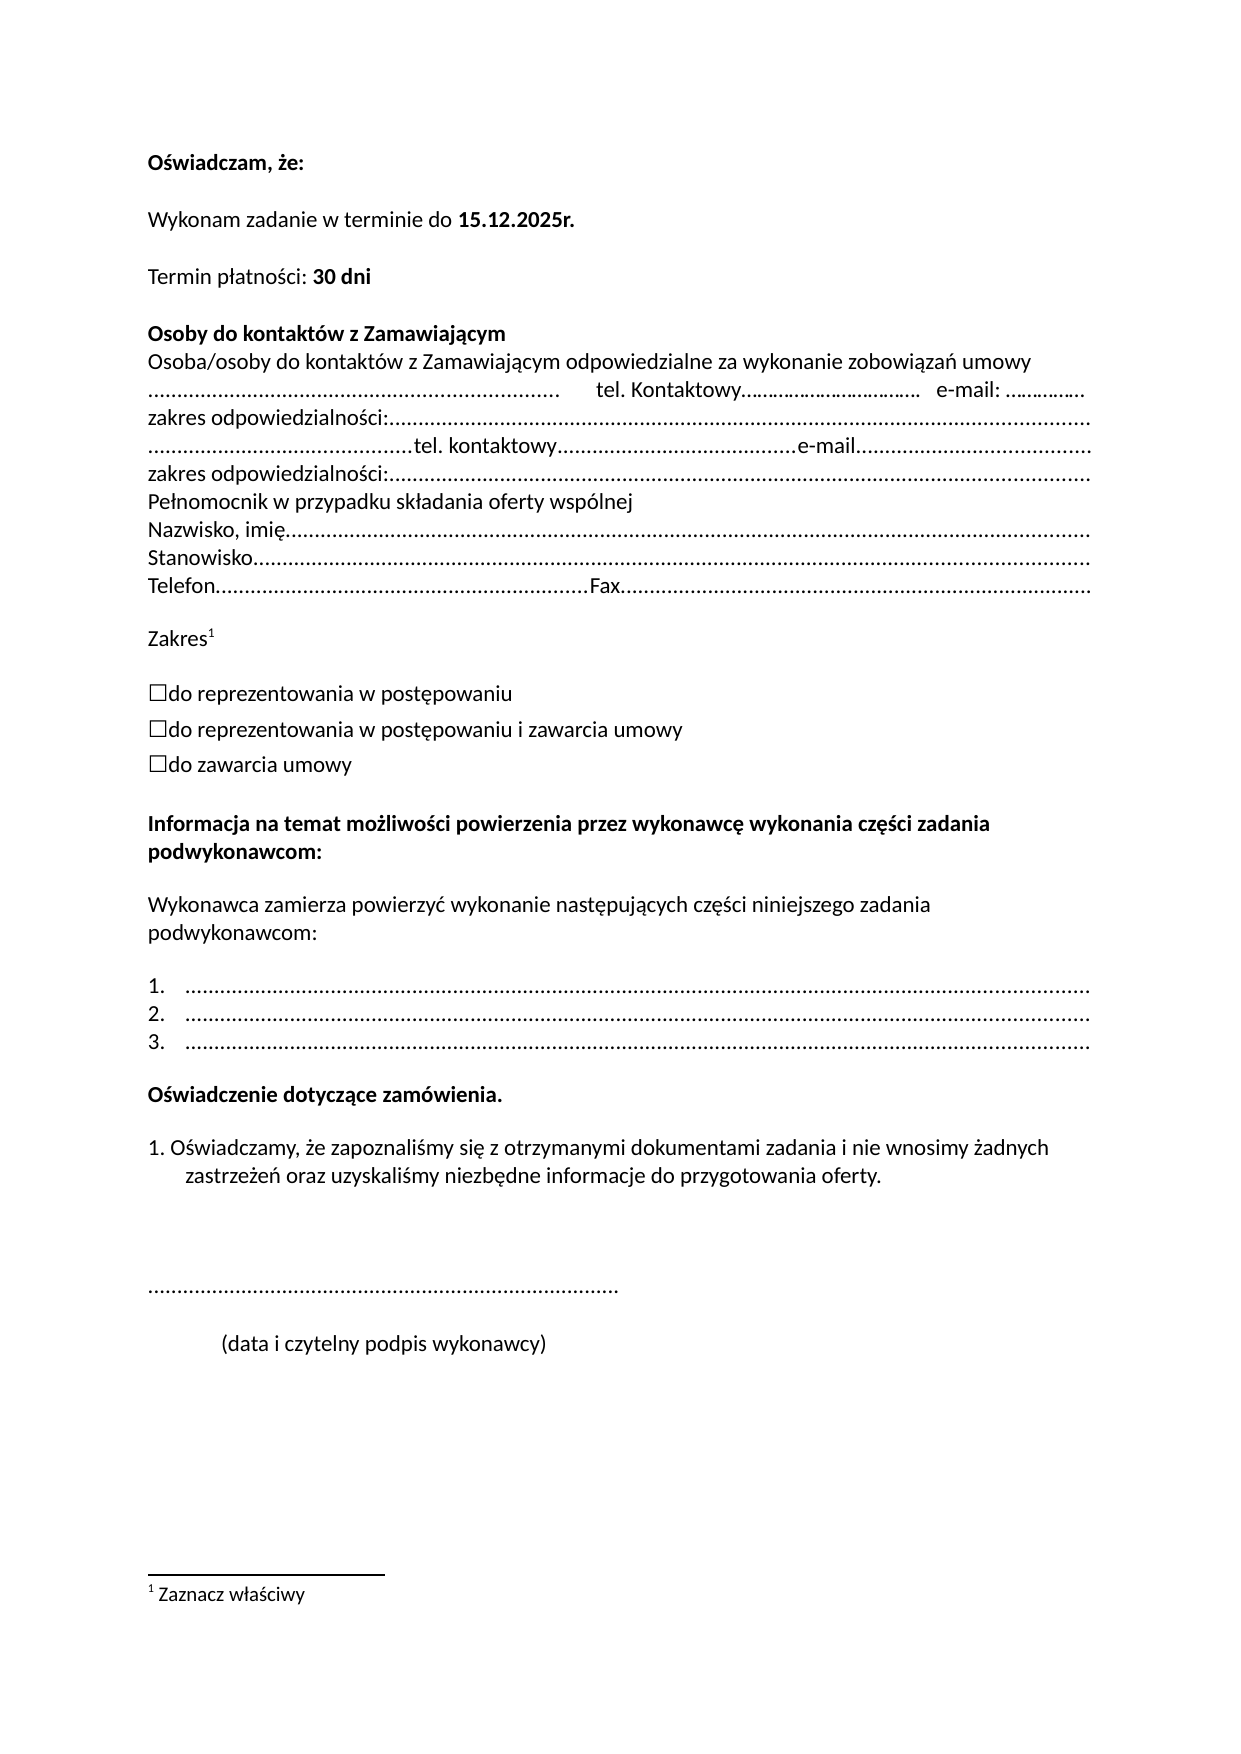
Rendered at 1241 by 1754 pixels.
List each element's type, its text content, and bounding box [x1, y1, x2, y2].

text Oświadczenie dotyczące zamówienia. [148, 1080, 1093, 1108]
text Informacja na temat możliwości powierzenia przez wykonawcę wykonania części zadania podwykonawcom: [148, 809, 1093, 865]
text tel. kontaktowy e-mail [148, 431, 1093, 459]
text Wykonam zadanie w terminie do 15.12.2025r. [148, 205, 1093, 233]
text Nazwisko, imię [148, 515, 1093, 543]
text Stanowisko [148, 543, 1093, 571]
list Oświadczamy, że zapoznaliśmy się z otrzymanymi dokumentami zadania i nie wnosimy żadnych zastrzeżeń oraz uzyskaliśmy niezbędne informacje do przygotowania oferty. [148, 1133, 1093, 1189]
text Wykonawca zamierza powierzyć wykonanie następujących części niniejszego zadania podwykonawcom: [148, 890, 1093, 946]
text Pełnomocnik w przypadku składania oferty wspólnej [148, 487, 1093, 515]
text Zakres [148, 624, 1093, 652]
text Telefon Fax [148, 571, 1093, 599]
text zakres odpowiedzialności: [148, 459, 1093, 487]
text Oświadczam, że: [148, 148, 1093, 176]
text Termin płatności: 30 dni [148, 262, 1093, 290]
text Osoba/osoby do kontaktów z Zamawiającym odpowiedzialne za wykonanie zobowiązań umowy [148, 347, 1093, 375]
text do reprezentowania w postępowaniu do reprezentowania w postępowaniu i zawarcia umowy do zawarcia umowy [148, 677, 1093, 779]
text Osoby do kontaktów z Zamawiającym [148, 319, 1093, 347]
text tel. Kontaktowy……………………………. e-mail: …………… [148, 375, 1093, 403]
text zakres odpowiedzialności: [148, 403, 1093, 431]
text (data i czytelny podpis wykonawcy) [148, 1329, 1093, 1357]
